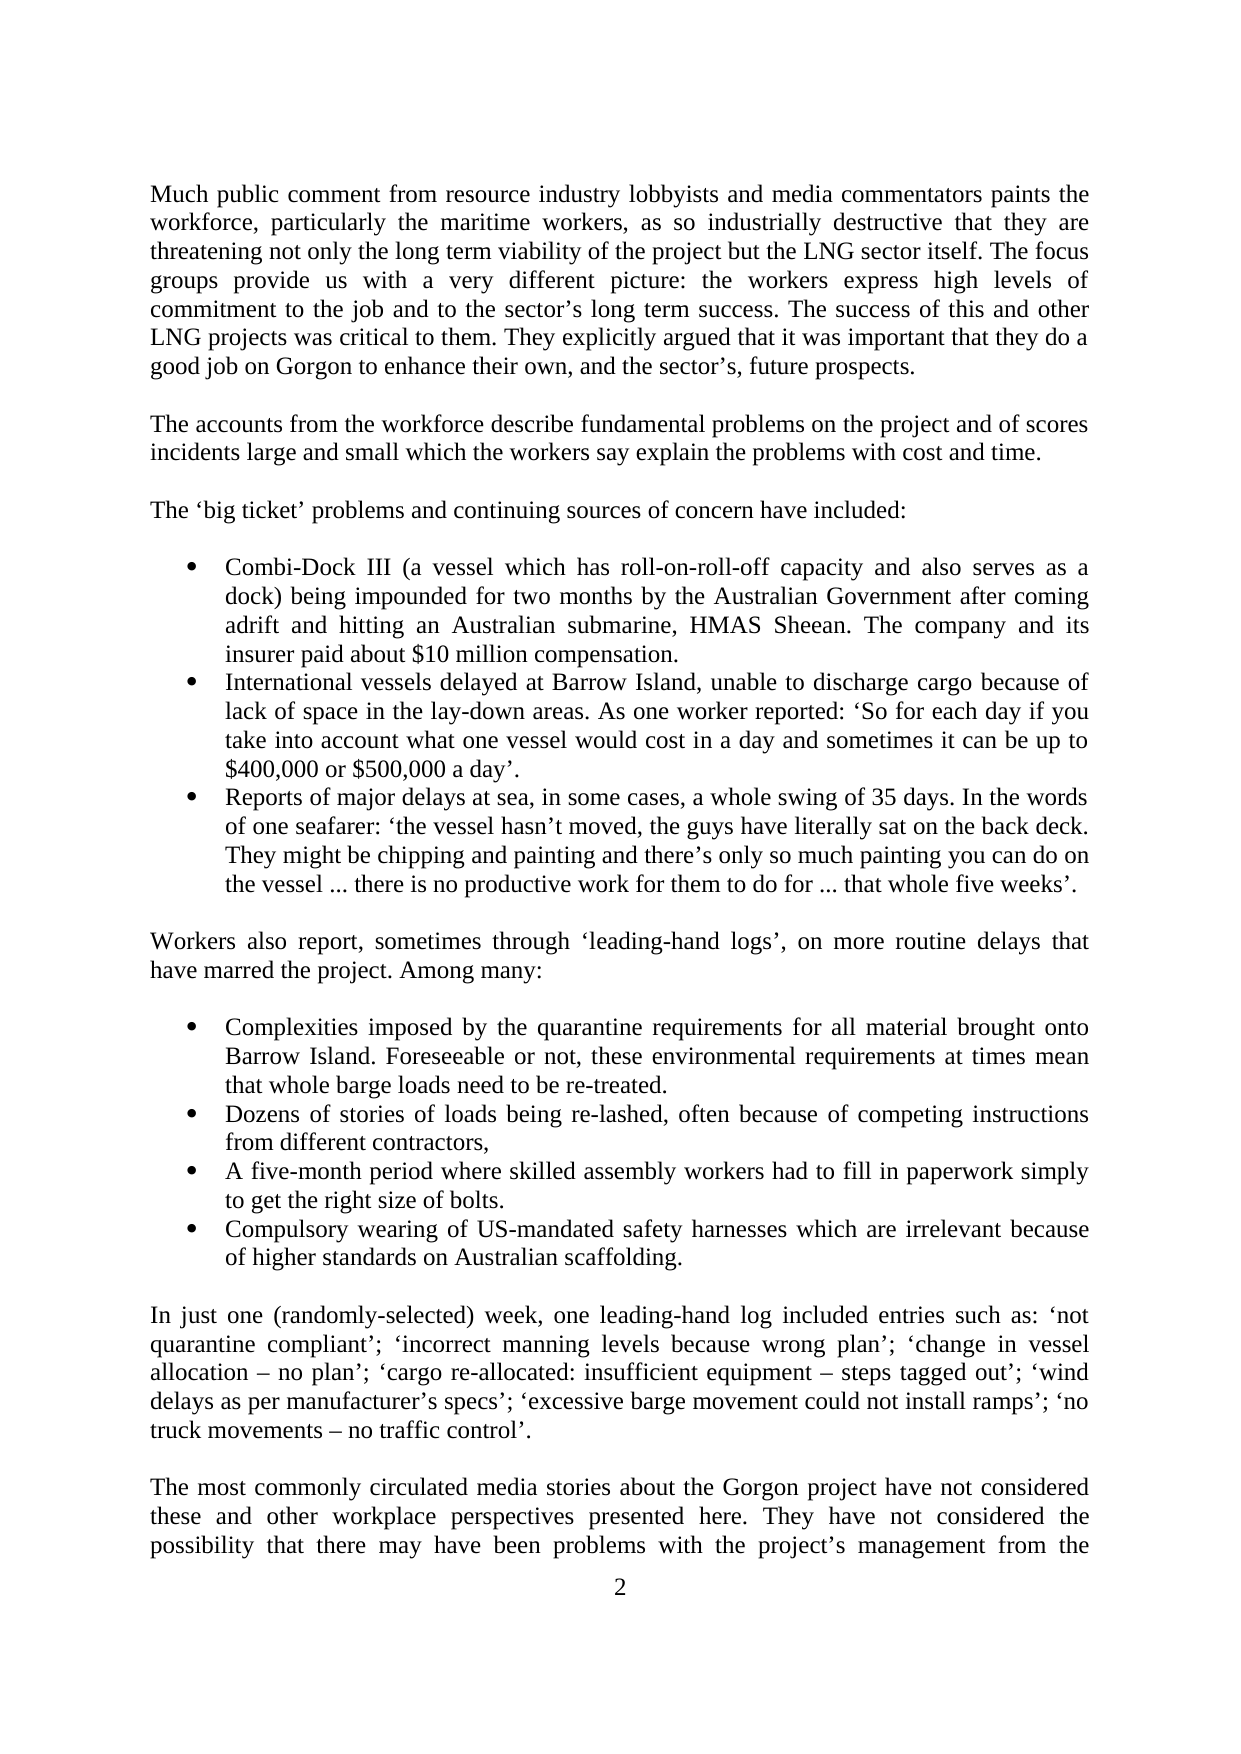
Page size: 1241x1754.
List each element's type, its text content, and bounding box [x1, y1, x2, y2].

list Complexities imposed by the quarantine requirements for all material brought onto Barrow Island. Foreseeable or not, these environmental requirements at times mean that whole barge loads need to be re-treated. [187, 1012, 1090, 1099]
text The accounts from the workforce describe fundamental problems on the project and of scores incidents large and small which the workers say explain the problems with cost and time. [150, 409, 1090, 466]
list International vessels delayed at Barrow Island, unable to discharge cargo because of lack of space in the lay-down areas. As one worker reported: ‘So for each day if you take into account what one vessel would cost in a day and sometimes it can be up to $400,000 or $500,000 a day’. [187, 667, 1090, 782]
text Workers also report, sometimes through ‘leading-hand logs’, on more routine delays that have marred the project. Among many: [150, 926, 1090, 984]
text Much public comment from resource industry lobbyists and media commentators paints the workforce, particularly the maritime workers, as so industrially destructive that they are threatening not only the long term viability of the project but the LNG sector itself. The focus groups provide us with a very different picture: the workers express high levels of commitment to the job and to the sector’s long term success. The success of this and other LNG projects was critical to them. They explicitly argued that it was important that they do a good job on Gorgon to enhance their own, and the sector’s, future prospects. [150, 179, 1090, 380]
list A five-month period where skilled assembly workers had to fill in paperwork simply to get the right size of bolts. [187, 1156, 1090, 1214]
text In just one (randomly-selected) week, one leading-hand log included entries such as: ‘not quarantine compliant’; ‘incorrect manning levels because wrong plan’; ‘change in vessel allocation – no plan’; ‘cargo re-allocated: insufficient equipment – steps tagged out’; ‘wind delays as per manufacturer’s specs’; ‘excessive barge movement could not install ramps’; ‘no truck movements – no traffic control’. [150, 1300, 1090, 1444]
list Compulsory wearing of US-mandated safety harnesses which are irrelevant because of higher standards on Australian scaffolding. [187, 1214, 1090, 1271]
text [150, 1472, 1090, 1559]
list Combi-Dock III (a vessel which has roll-on-roll-off capacity and also serves as a dock) being impounded for two months by the Australian Government after coming adrift and hitting an Australian submarine, HMAS Sheean. The company and its insurer paid about $10 million compensation. [187, 552, 1090, 667]
list Dozens of stories of loads being re-lashed, often because of competing instructions from different contractors, [187, 1099, 1090, 1156]
list Reports of major delays at sea, in some cases, a whole swing of 35 days. In the words of one seafarer: ‘the vessel hasn’t moved, the guys have literally sat on the back deck. They might be chipping and painting and there’s only so much painting you can do on the vessel ... there is no productive work for them to do for ... that whole five weeks’. [187, 782, 1090, 897]
text The ‘big ticket’ problems and continuing sources of concern have included: [150, 495, 1090, 524]
